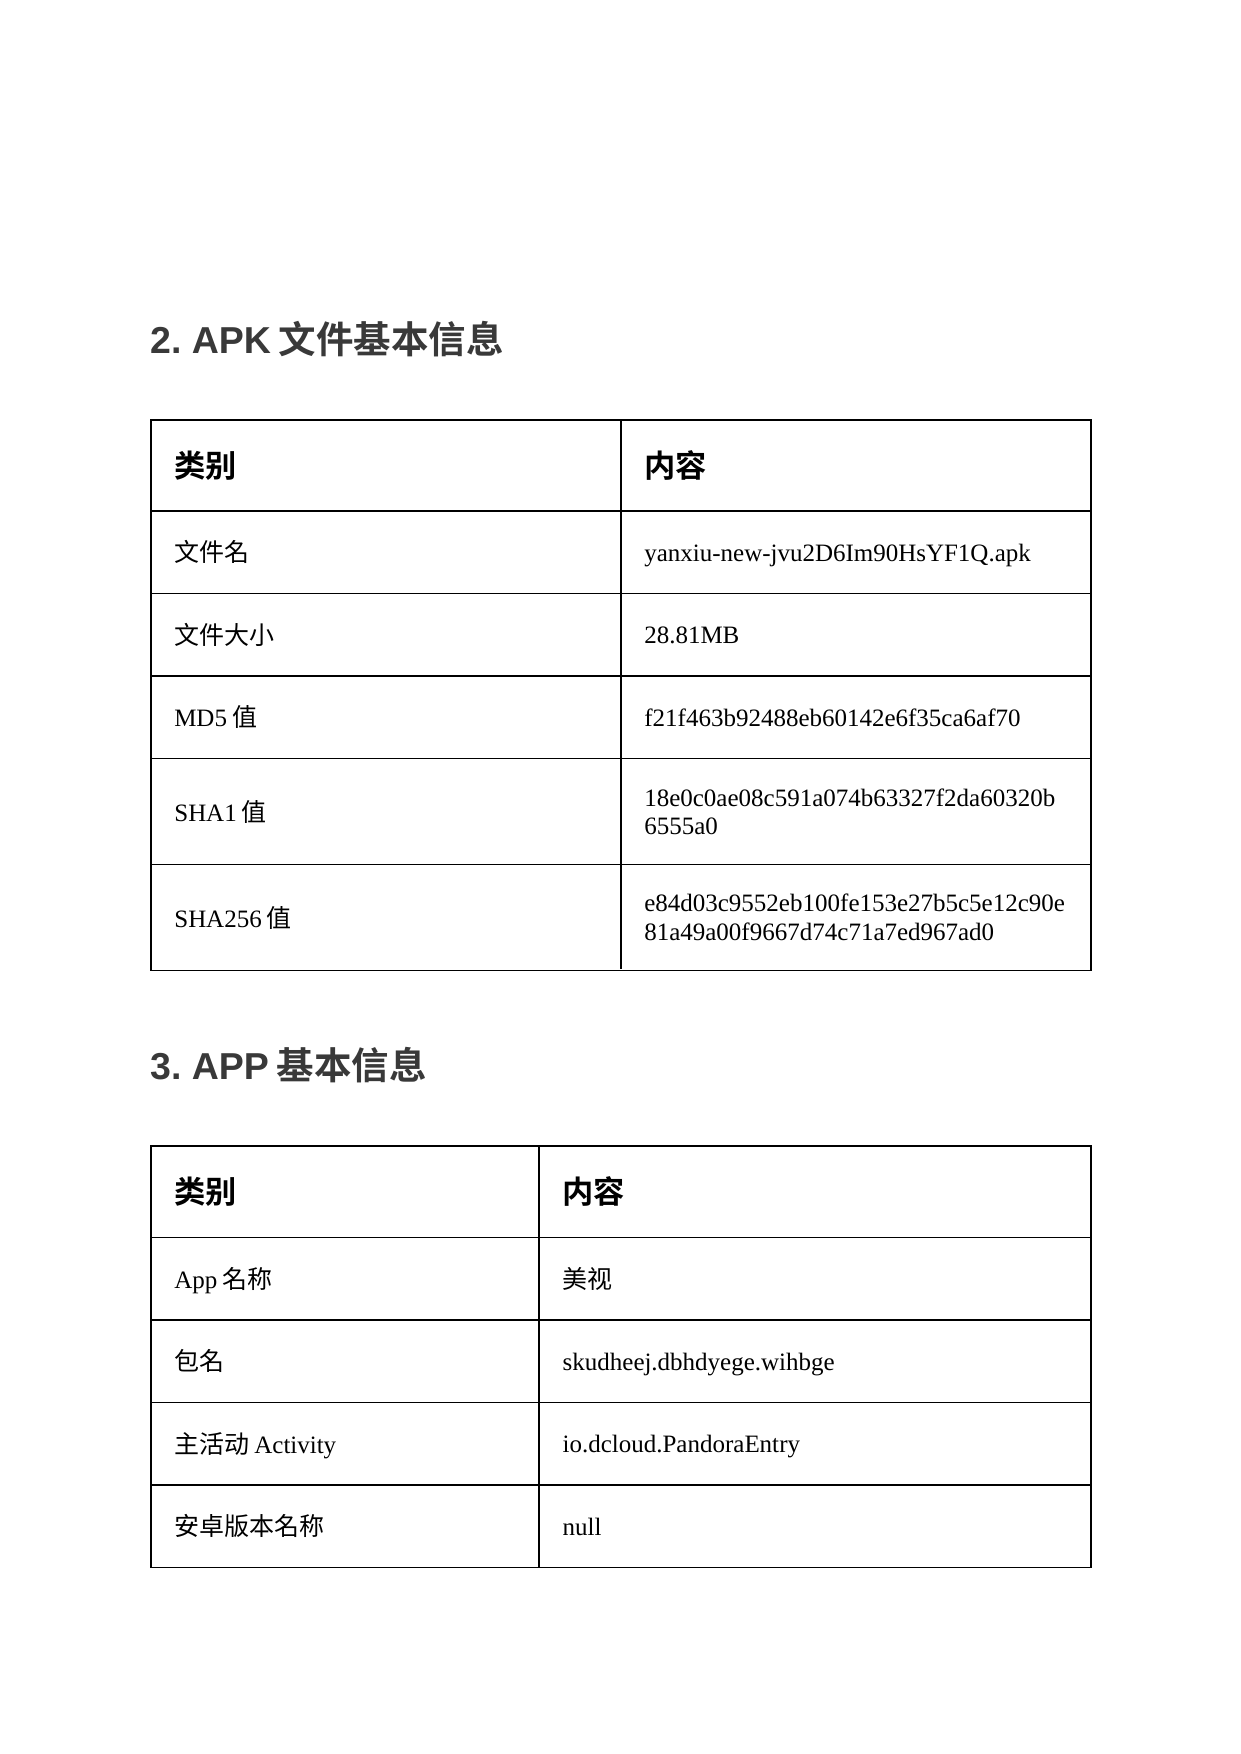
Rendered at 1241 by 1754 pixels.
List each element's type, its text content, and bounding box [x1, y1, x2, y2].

table_cell io.dcloud.PandoraEntry [540, 1403, 1090, 1484]
table_header 类别 [152, 1147, 538, 1236]
table_cell 包名 [152, 1321, 538, 1401]
table_cell 主活动Activity [152, 1403, 538, 1484]
table_cell SHA1值 [152, 759, 620, 863]
table_cell 文件大小 [152, 594, 620, 675]
table_cell SHA256值 [152, 865, 620, 969]
table_cell 美视 [540, 1238, 1090, 1319]
table_cell yanxiu-new-jvu2D6Im90HsYF1Q.apk [622, 512, 1090, 593]
table_cell MD5值 [152, 677, 620, 758]
subtitle 3. APP基本信息 [150, 1040, 1090, 1091]
table_cell App名称 [152, 1238, 538, 1319]
table_header 内容 [622, 421, 1090, 510]
table_cell 18e0c0ae08c591a074b63327f2da60320b6555a0 [622, 759, 1090, 863]
table_cell 文件名 [152, 512, 620, 593]
table_header 内容 [540, 1147, 1090, 1236]
table_cell f21f463b92488eb60142e6f35ca6af70 [622, 677, 1090, 758]
table_cell skudheej.dbhdyege.wihbge [540, 1321, 1090, 1401]
table_cell null [540, 1486, 1090, 1566]
table_cell 安卓版本名称 [152, 1486, 538, 1566]
table_cell e84d03c9552eb100fe153e27b5c5e12c90e81a49a00f9667d74c71a7ed967ad0 [622, 865, 1090, 969]
subtitle 2. APK文件基本信息 [150, 313, 1090, 364]
table_cell 28.81MB [622, 594, 1090, 675]
table_header 类别 [152, 421, 620, 510]
